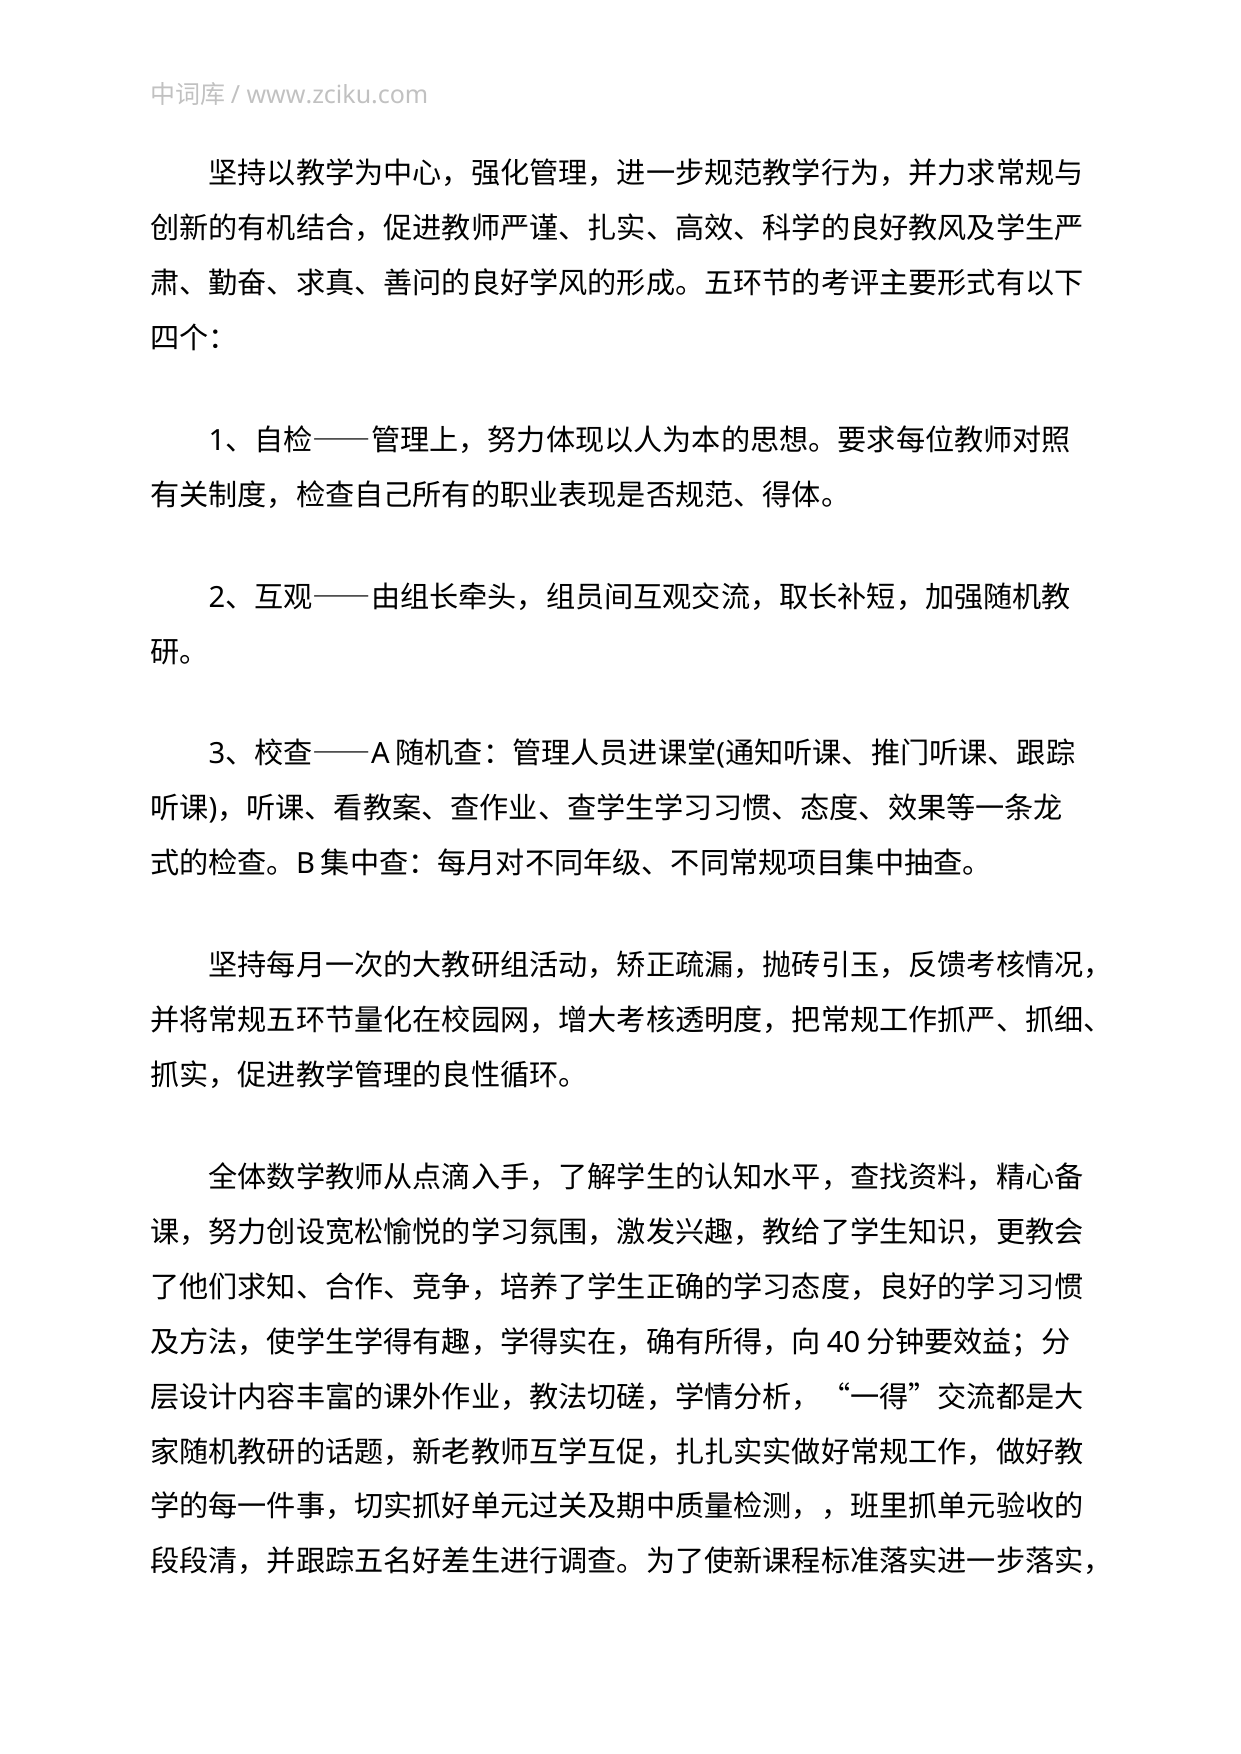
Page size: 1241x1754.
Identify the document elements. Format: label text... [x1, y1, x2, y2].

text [150, 1153, 1090, 1580]
text 3、校查——A随机查：管理人员进课堂(通知听课、推门听课、跟踪听课)，听课、看教案、查作业、查学生学习习惯、态度、效果等一条龙式的检查。B集中查：每月对不同年级、不同常规项目集中抽查。 [150, 730, 1090, 882]
text 坚持每月一次的大教研组活动，矫正疏漏，抛砖引玉，反馈考核情况，并将常规五环节量化在校园网，增大考核透明度，把常规工作抓严、抓细、抓实，促进教学管理的良性循环。 [150, 942, 1090, 1094]
text 坚持以教学为中心，强化管理，进一步规范教学行为，并力求常规与创新的有机结合，促进教师严谨、扎实、高效、科学的良好教风及学生严肃、勤奋、求真、善问的良好学风的形成。五环节的考评主要形式有以下四个： [150, 150, 1090, 357]
text 2、互观——由组长牵头，组员间互观交流，取长补短，加强随机教研。 [150, 573, 1090, 671]
text 1、自检——管理上，努力体现以人为本的思想。要求每位教师对照有关制度，检查自己所有的职业表现是否规范、得体。 [150, 416, 1090, 514]
